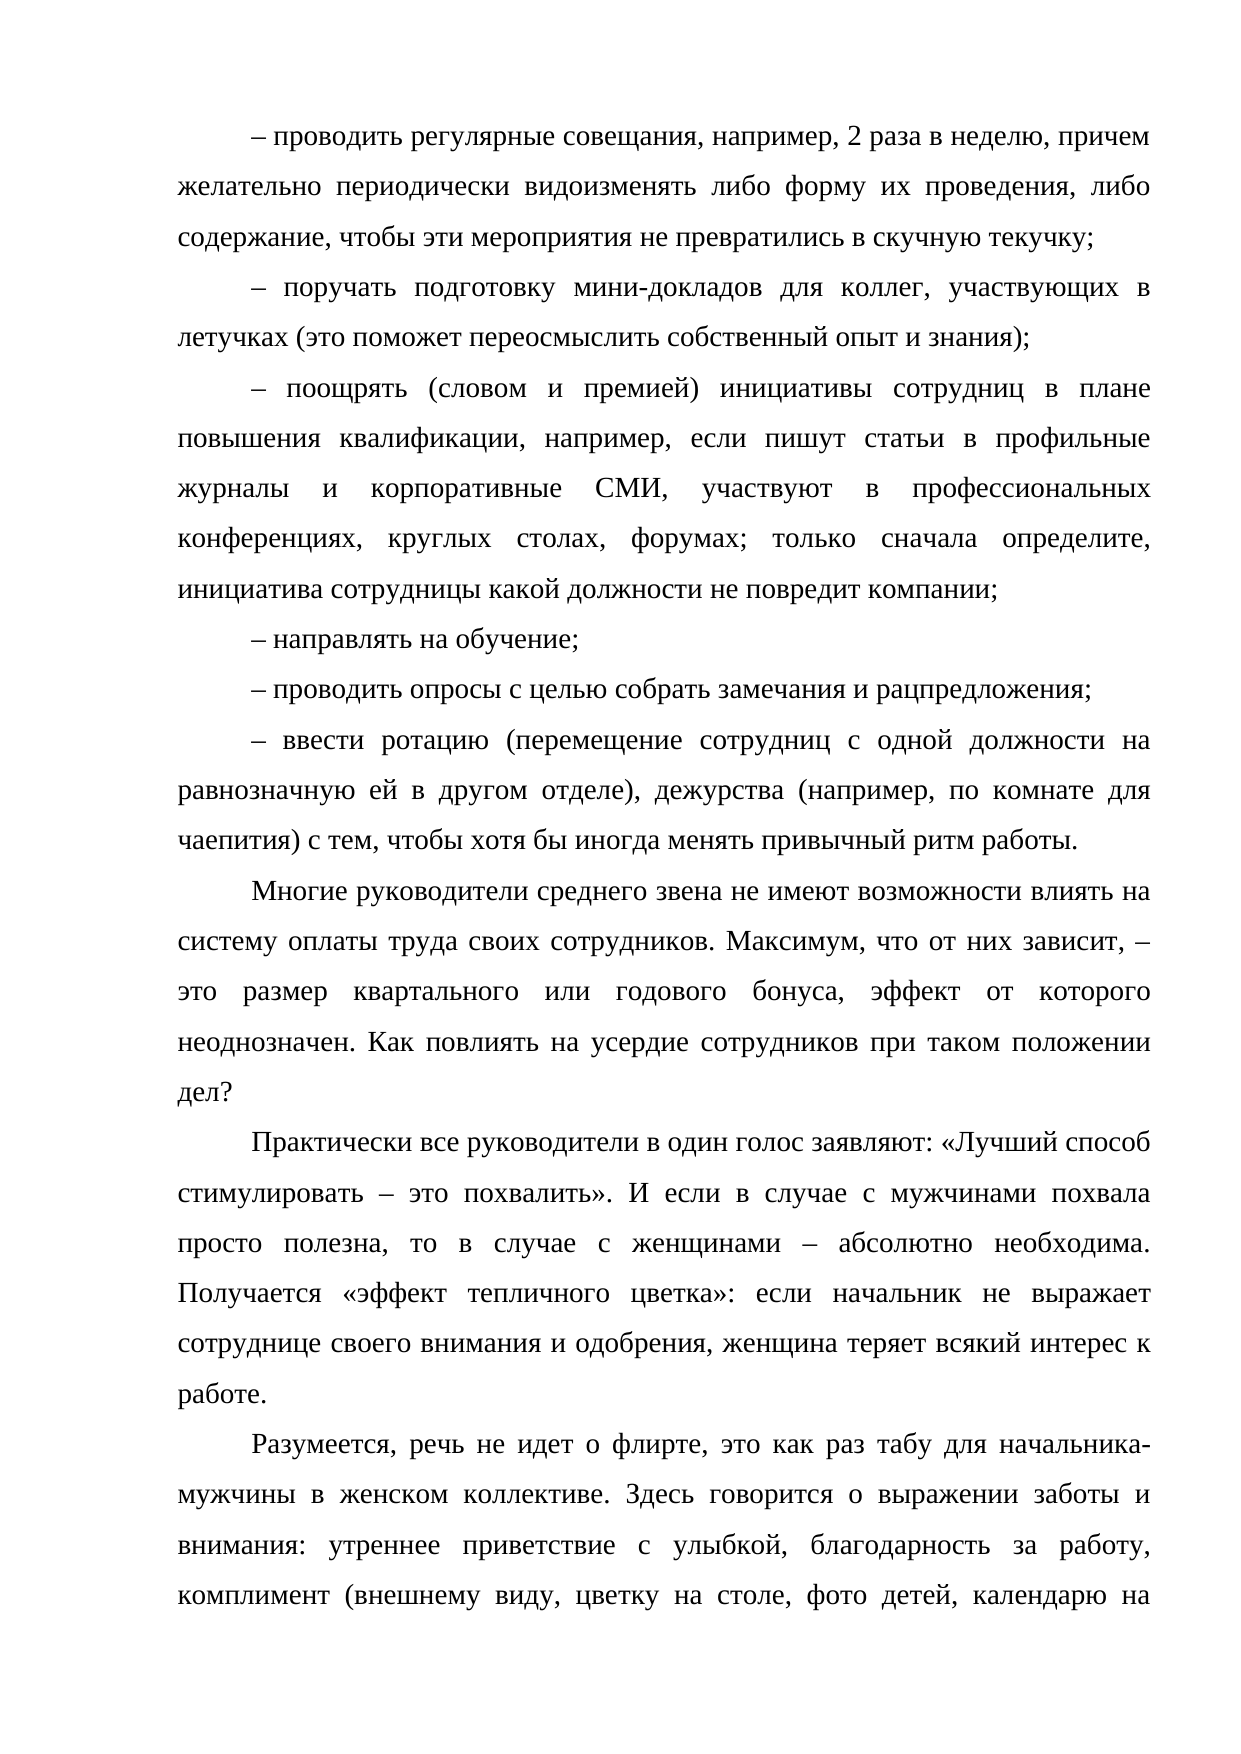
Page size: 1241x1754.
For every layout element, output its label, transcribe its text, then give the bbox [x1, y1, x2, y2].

text – поощрять (словом и премией) инициативы сотрудниц в плане повышения квалификации, например, если пишут статьи в профильные журналы и корпоративные СМИ, участвуют в профессиональных конференциях, круглых столах, форумах; только сначала определите, инициатива сотрудницы какой должности не повредит компании; [177, 370, 1152, 604]
text – поручать подготовку мини-докладов для коллег, участвующих в летучках (это поможет переосмыслить собственный опыт и знания); [177, 269, 1152, 353]
text – проводить регулярные совещания, например, 2 раза в неделю, причем желательно периодически видоизменять либо форму их проведения, либо содержание, чтобы эти мероприятия не превратились в скучную текучку; [177, 118, 1152, 252]
text – ввести ротацию (перемещение сотрудниц с одной должности на равнозначную ей в другом отделе), дежурства (например, по комнате для чаепития) с тем, чтобы хотя бы иногда менять привычный ритм работы. [177, 722, 1152, 856]
text Многие руководители среднего звена не имеют возможности влиять на систему оплаты труда своих сотрудников. Максимум, что от них зависит, – это размер квартального или годового бонуса, эффект от которого неоднозначен. Как повлиять на усердие сотрудников при таком положении дел? [177, 873, 1152, 1108]
text – проводить опросы с целью собрать замечания и рацпредложения; [177, 672, 1152, 705]
text Практически все руководители в один голос заявляют: «Лучший способ стимулировать – это похвалить». И если в случае с мужчинами похвала просто полезна, то в случае с женщинами – абсолютно необходима. Получается «эффект тепличного цветка»: если начальник не выражает сотруднице своего внимания и одобрения, женщина теряет всякий интерес к работе. [177, 1124, 1152, 1409]
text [177, 1426, 1152, 1611]
text – направлять на обучение; [177, 621, 1152, 655]
